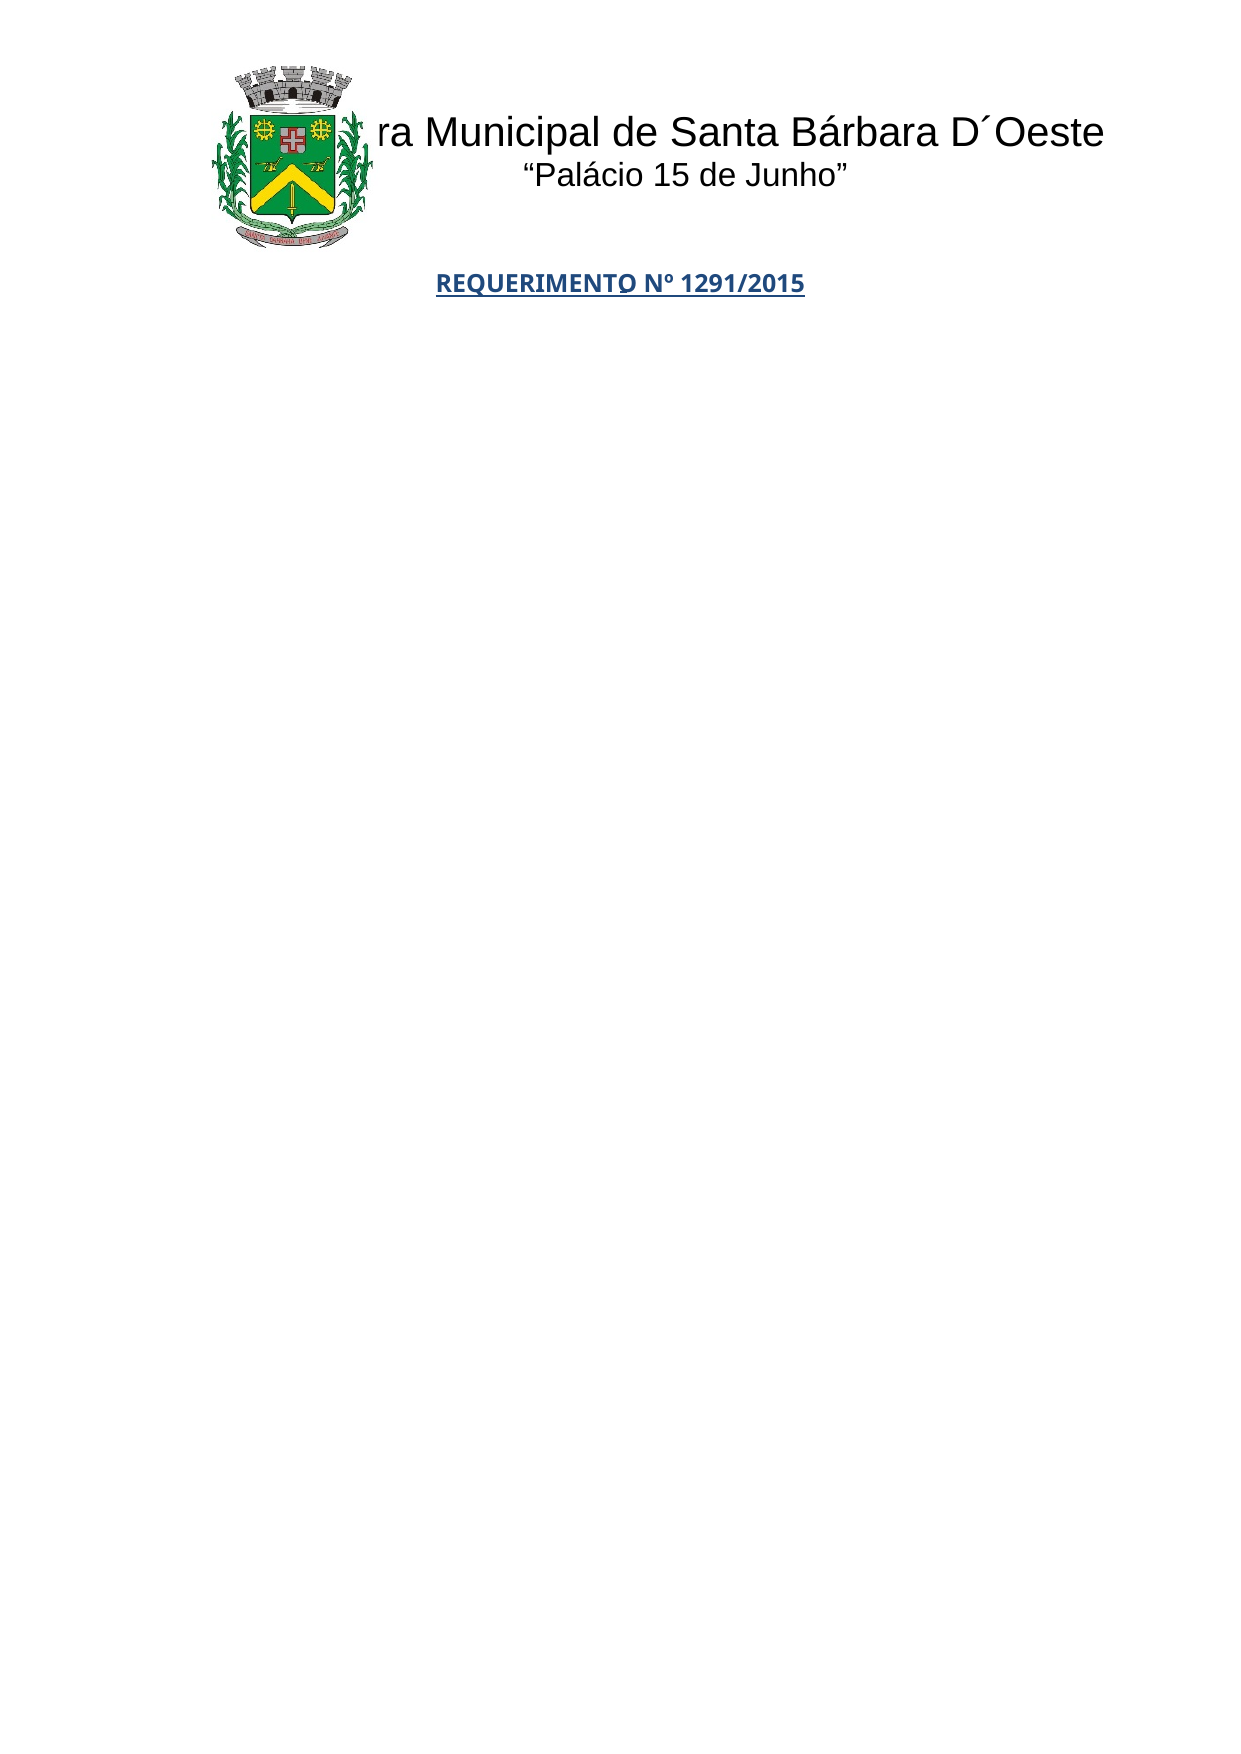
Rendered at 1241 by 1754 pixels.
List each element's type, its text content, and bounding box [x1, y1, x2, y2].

title REQUERIMENTO Nº 1291/2015 [177, 266, 1063, 300]
picture [211, 66, 380, 255]
